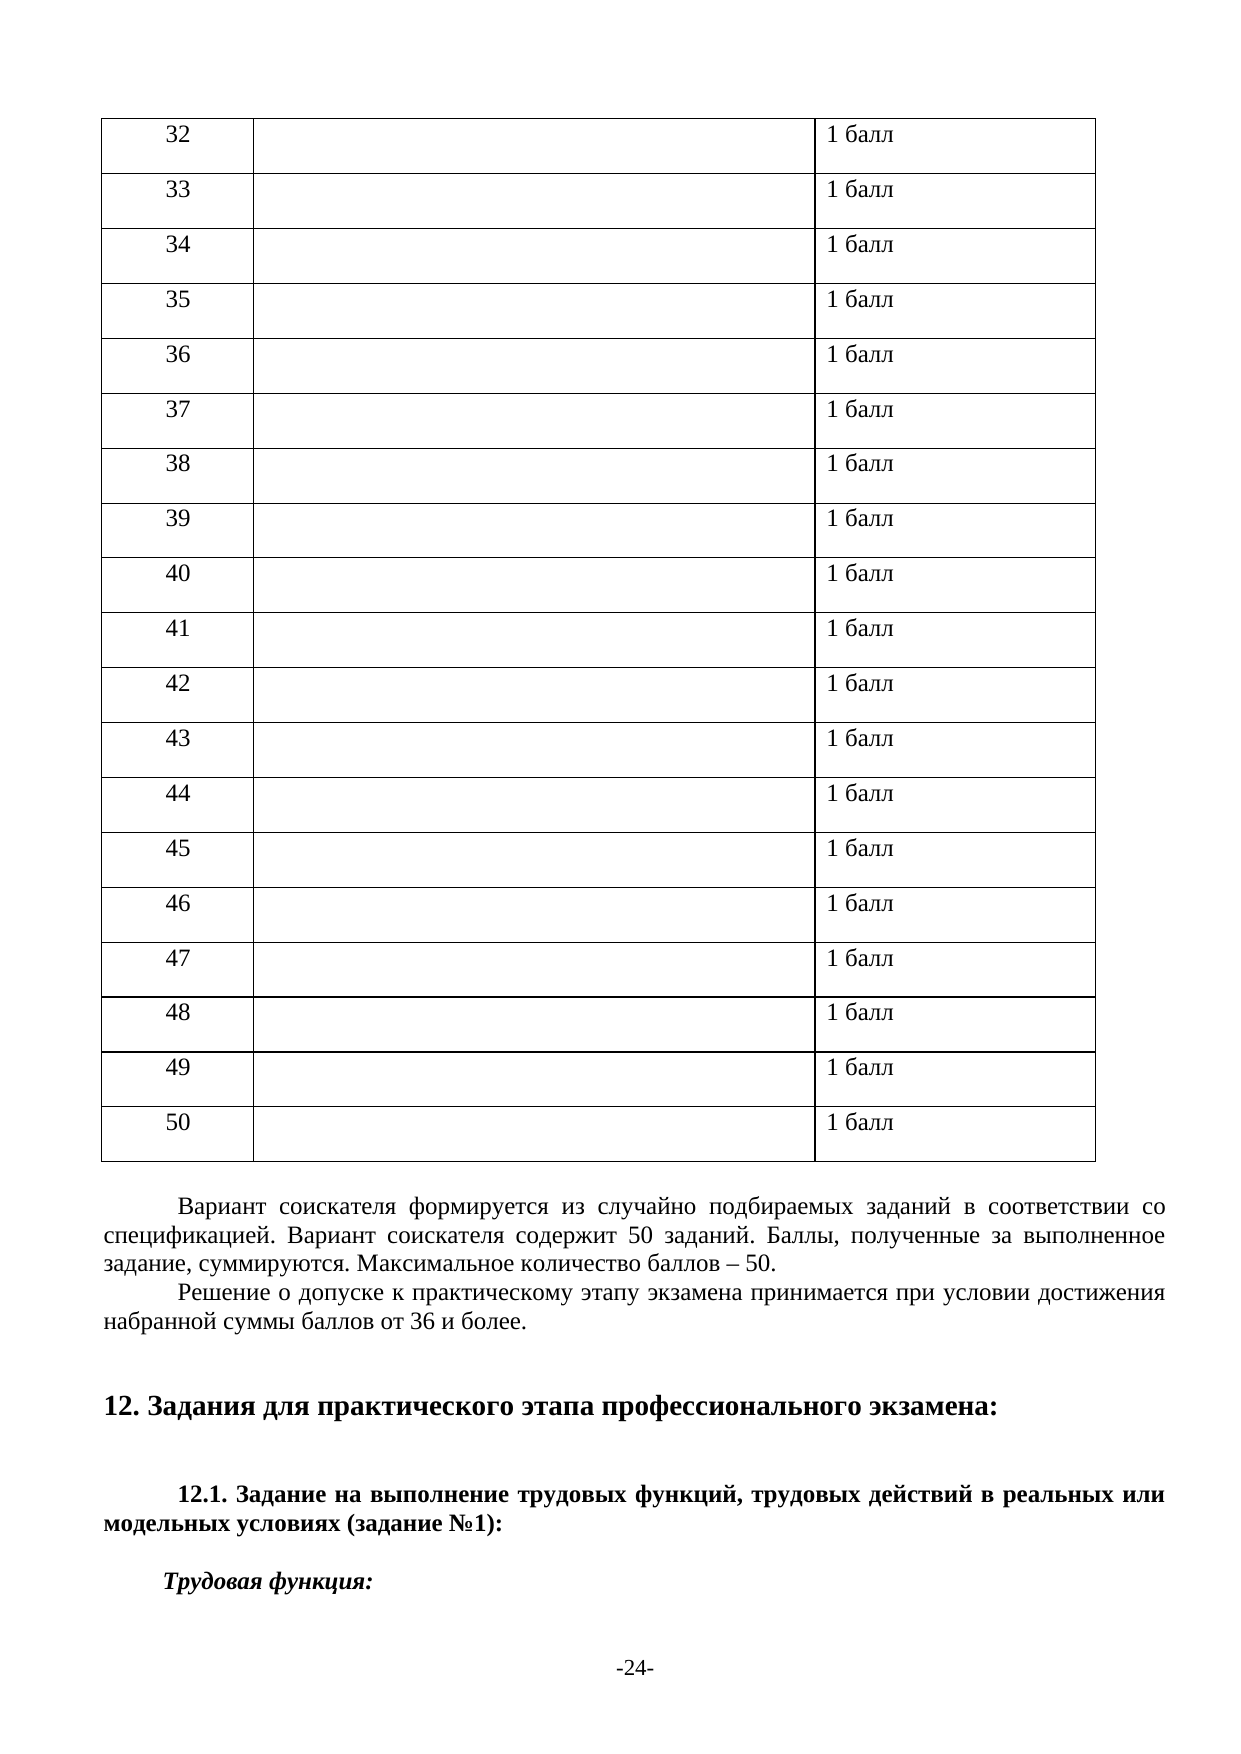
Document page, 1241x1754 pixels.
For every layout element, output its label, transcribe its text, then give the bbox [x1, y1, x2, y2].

table_cell 34 [102, 229, 253, 283]
table_cell [254, 1107, 814, 1161]
table_cell [254, 723, 814, 777]
table_cell 46 [102, 888, 253, 942]
table_cell [254, 778, 814, 832]
text 12.1. Задание на выполнение трудовых функций, трудовых действий в реальных или модельных условиях (задание №1): [103, 1479, 1166, 1537]
table_cell [254, 833, 814, 887]
table_cell [254, 394, 814, 447]
table_cell 41 [102, 613, 253, 667]
table_cell 42 [102, 668, 253, 722]
text Трудовая функция: [103, 1566, 1166, 1594]
table_cell 1 балл [816, 943, 1095, 996]
table_cell 36 [102, 339, 253, 393]
table_cell [254, 504, 814, 557]
table_cell 1 балл [816, 394, 1095, 447]
table_cell [254, 1053, 814, 1106]
table_cell 44 [102, 778, 253, 832]
table_cell 1 балл [816, 284, 1095, 338]
table_cell [254, 229, 814, 283]
table_cell 45 [102, 833, 253, 887]
table_cell [254, 998, 814, 1051]
table_cell 38 [102, 449, 253, 502]
table_cell 1 балл [816, 668, 1095, 722]
table_cell 1 балл [816, 998, 1095, 1051]
table_cell 1 балл [816, 229, 1095, 283]
table_cell [254, 613, 814, 667]
table_cell 35 [102, 284, 253, 338]
table_cell 37 [102, 394, 253, 447]
table_cell 1 балл [816, 558, 1095, 612]
table_cell 43 [102, 723, 253, 777]
table_cell 49 [102, 1053, 253, 1106]
table_cell 1 балл [816, 1107, 1095, 1161]
text 12. Задания для практического этапа профессионального экзамена: [103, 1388, 1166, 1422]
table_cell 32 [102, 119, 253, 173]
table_cell 39 [102, 504, 253, 557]
table_cell [254, 119, 814, 173]
table_cell 1 балл [816, 449, 1095, 502]
table_cell 33 [102, 174, 253, 228]
table_cell 1 балл [816, 723, 1095, 777]
text Решение о допуске к практическому этапу экзамена принимается при условии достижения набранной суммы баллов от 36 и более. [103, 1277, 1166, 1335]
table_cell [254, 449, 814, 502]
table_cell 1 балл [816, 339, 1095, 393]
table_cell [254, 558, 814, 612]
table_cell 40 [102, 558, 253, 612]
table_cell 47 [102, 943, 253, 996]
table_cell 1 балл [816, 833, 1095, 887]
table_cell 1 балл [816, 888, 1095, 942]
text Вариант соискателя формируется из случайно подбираемых заданий в соответствии со спецификацией. Вариант соискателя содержит 50 заданий. Баллы, полученные за выполненное задание, суммируются. Максимальное количество баллов – 50. [103, 1191, 1166, 1277]
table_cell [254, 284, 814, 338]
table_cell 1 балл [816, 1053, 1095, 1106]
table_cell 50 [102, 1107, 253, 1161]
table_cell [254, 943, 814, 996]
table_cell [254, 339, 814, 393]
table_cell [254, 888, 814, 942]
table_cell 1 балл [816, 174, 1095, 228]
table_cell [254, 174, 814, 228]
table_cell 48 [102, 998, 253, 1051]
table_cell 1 балл [816, 504, 1095, 557]
table_cell 1 балл [816, 613, 1095, 667]
table_cell 1 балл [816, 119, 1095, 173]
table_cell [254, 668, 814, 722]
table_cell 1 балл [816, 778, 1095, 832]
